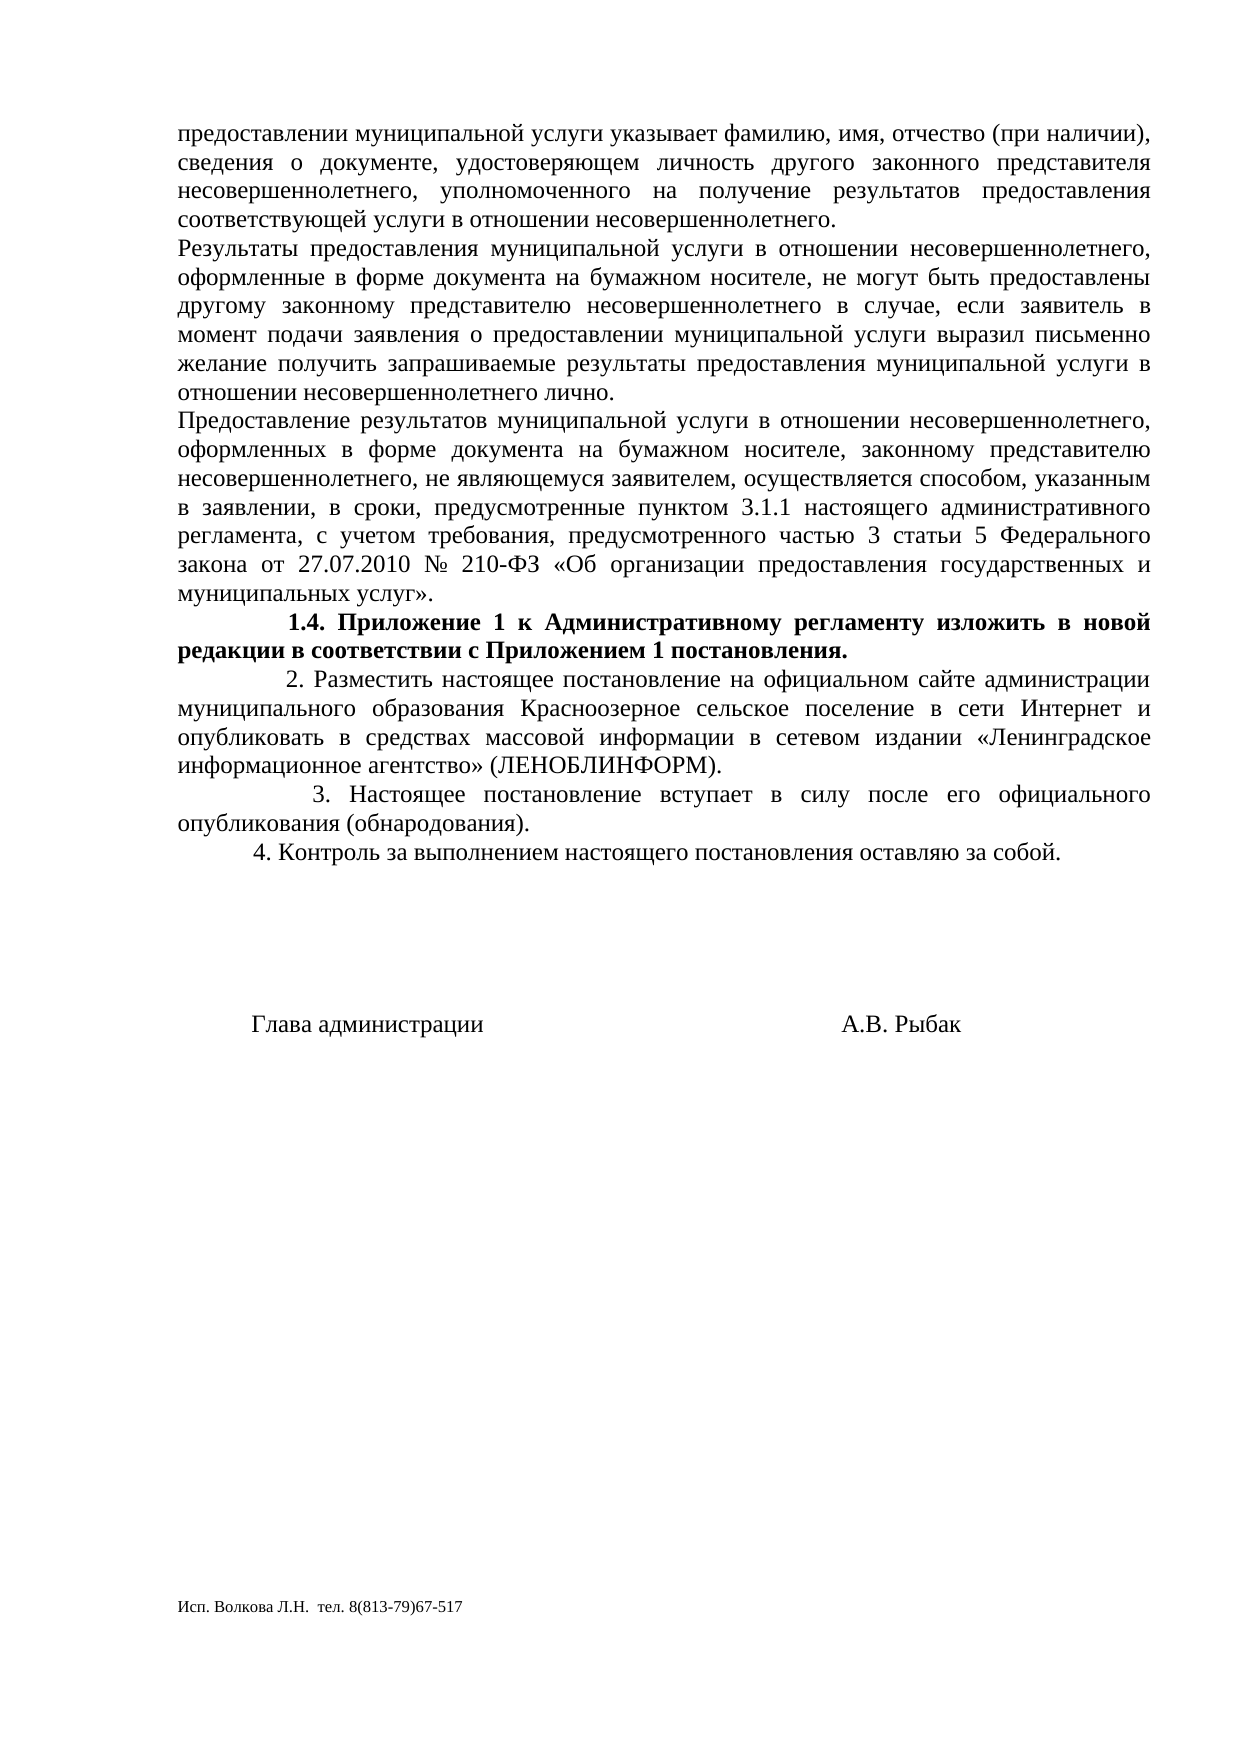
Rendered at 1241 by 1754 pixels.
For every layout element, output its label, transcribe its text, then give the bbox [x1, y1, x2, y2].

text 1.4. Приложение 1 к Административному регламенту изложить в новой редакции в соответствии с Приложением 1 постановления. [177, 607, 1152, 664]
text Исп. Волкова Л.Н. тел. 8(813-79)67-517 [177, 1596, 1152, 1616]
text 4. Контроль за выполнением настоящего постановления оставляю за собой. [177, 837, 1152, 866]
text Результаты предоставления муниципальной услуги в отношении несовершеннолетнего, оформленные в форме документа на бумажном носителе, не могут быть предоставлены другому законному представителю несовершеннолетнего в случае, если заявитель в момент подачи заявления о предоставлении муниципальной услуги выразил письменно желание получить запрашиваемые результаты предоставления муниципальной услуги в отношении несовершеннолетнего лично. [177, 233, 1152, 406]
text Предоставление результатов муниципальной услуги в отношении несовершеннолетнего, оформленных в форме документа на бумажном носителе, законному представителю несовершеннолетнего, не являющемуся заявителем, осуществляется способом, указанным в заявлении, в сроки, предусмотренные пунктом 3.1.1 настоящего административного регламента, с учетом требования, предусмотренного частью 3 статьи 5 Федерального закона от 27.07.2010 № 210-ФЗ «Об организации предоставления государственных и муниципальных услуг». [177, 406, 1152, 607]
text Глава администрации А.В. Рыбак [201, 1009, 1152, 1038]
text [177, 118, 1152, 233]
text 2. Разместить настоящее постановление на официальном сайте администрации муниципального образования Красноозерное сельское поселение в сети Интернет и опубликовать в средствах массовой информации в сетевом издании «Ленинградское информационное агентство» (ЛЕНОБЛИНФОРМ). [177, 664, 1152, 779]
text 3. Настоящее постановление вступает в силу после его официального опубликования (обнародования). [177, 779, 1152, 837]
